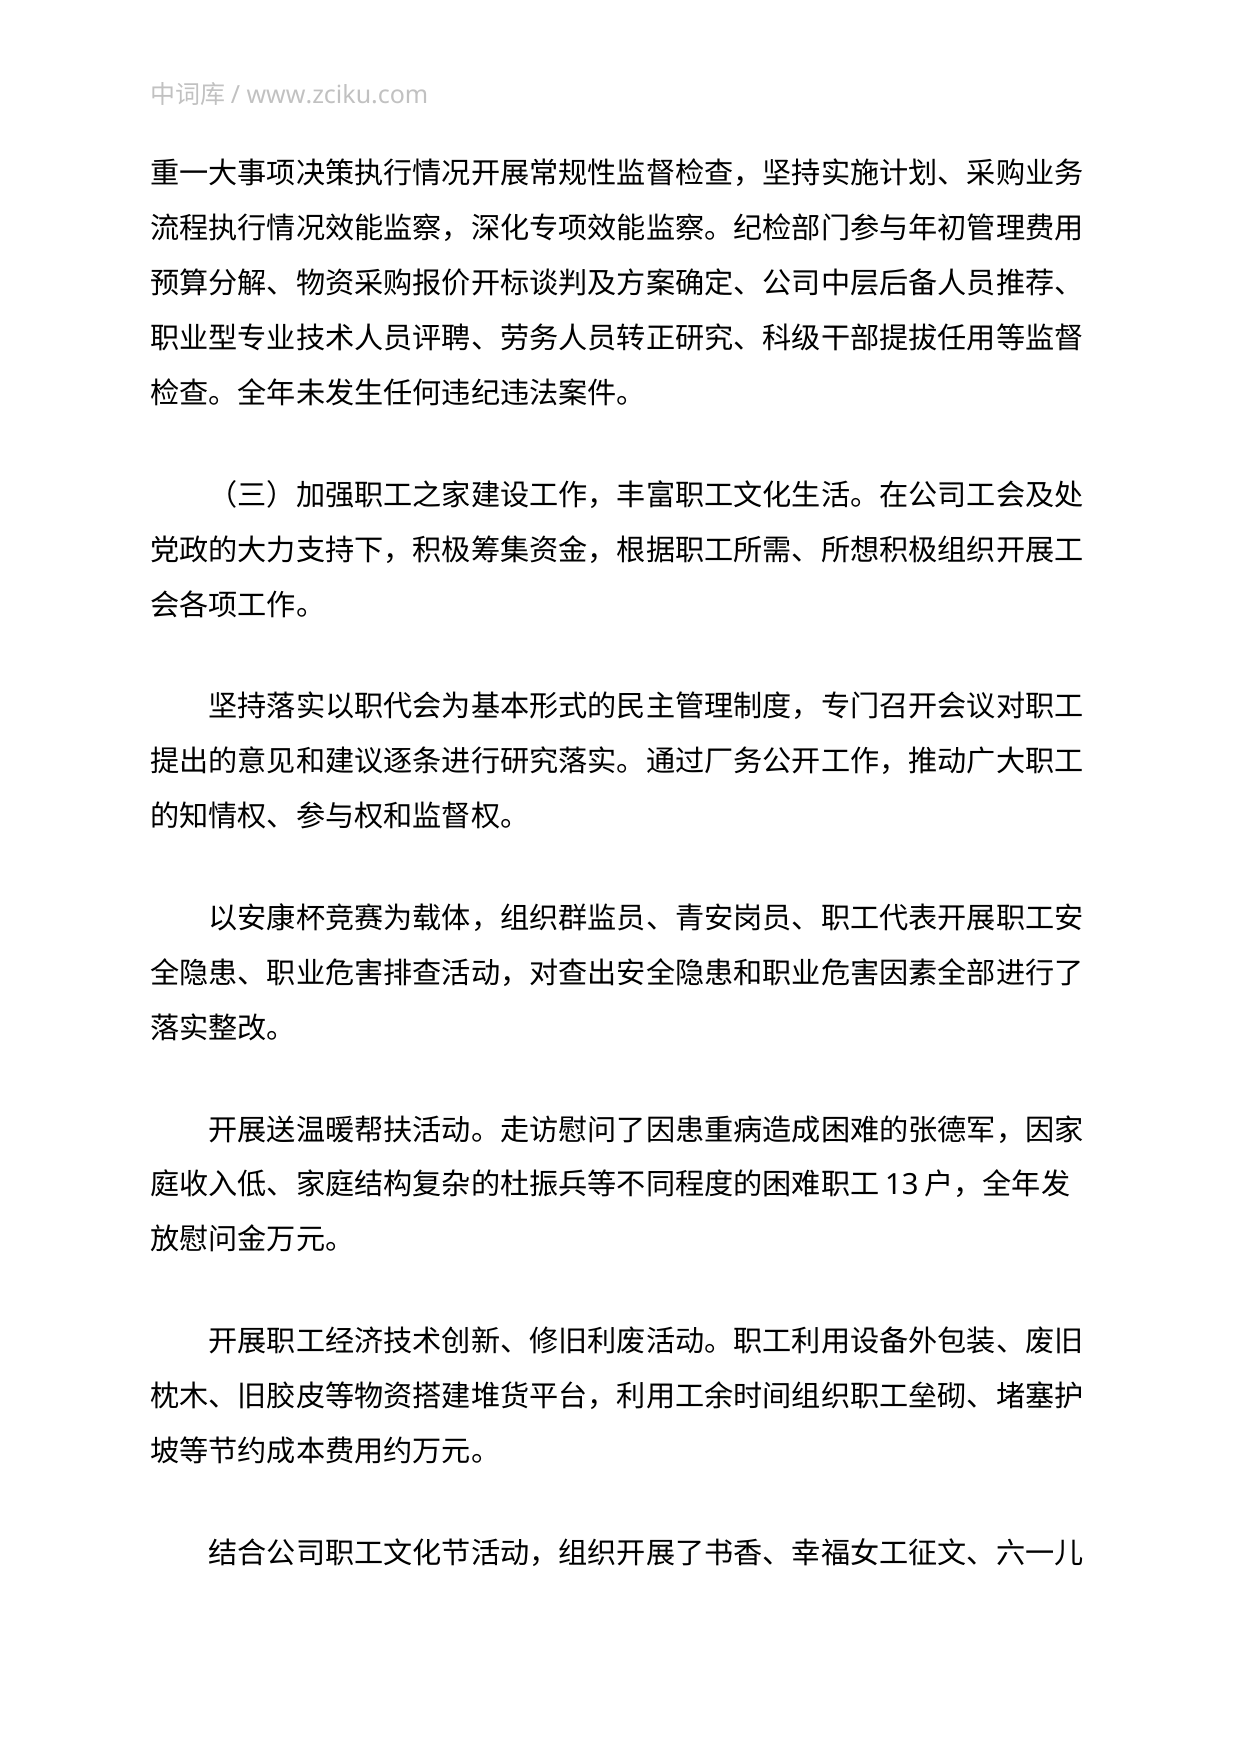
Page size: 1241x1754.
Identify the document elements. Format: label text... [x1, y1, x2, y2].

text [150, 150, 1090, 412]
text 开展职工经济技术创新、修旧利废活动。职工利用设备外包装、废旧枕木、旧胶皮等物资搭建堆货平台，利用工余时间组织职工垒砌、堵塞护坡等节约成本费用约万元。 [150, 1318, 1090, 1470]
text 坚持落实以职代会为基本形式的民主管理制度，专门召开会议对职工提出的意见和建议逐条进行研究落实。通过厂务公开工作，推动广大职工的知情权、参与权和监督权。 [150, 683, 1090, 835]
text 以安康杯竞赛为载体，组织群监员、青安岗员、职工代表开展职工安全隐患、职业危害排查活动，对查出安全隐患和职业危害因素全部进行了落实整改。 [150, 894, 1090, 1047]
text 开展送温暖帮扶活动。走访慰问了因患重病造成困难的张德军，因家庭收入低、家庭结构复杂的杜振兵等不同程度的困难职工13户，全年发放慰问金万元。 [150, 1106, 1090, 1258]
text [150, 1529, 1090, 1572]
text （三）加强职工之家建设工作，丰富职工文化生活。在公司工会及处党政的大力支持下，积极筹集资金，根据职工所需、所想积极组织开展工会各项工作。 [150, 471, 1090, 623]
